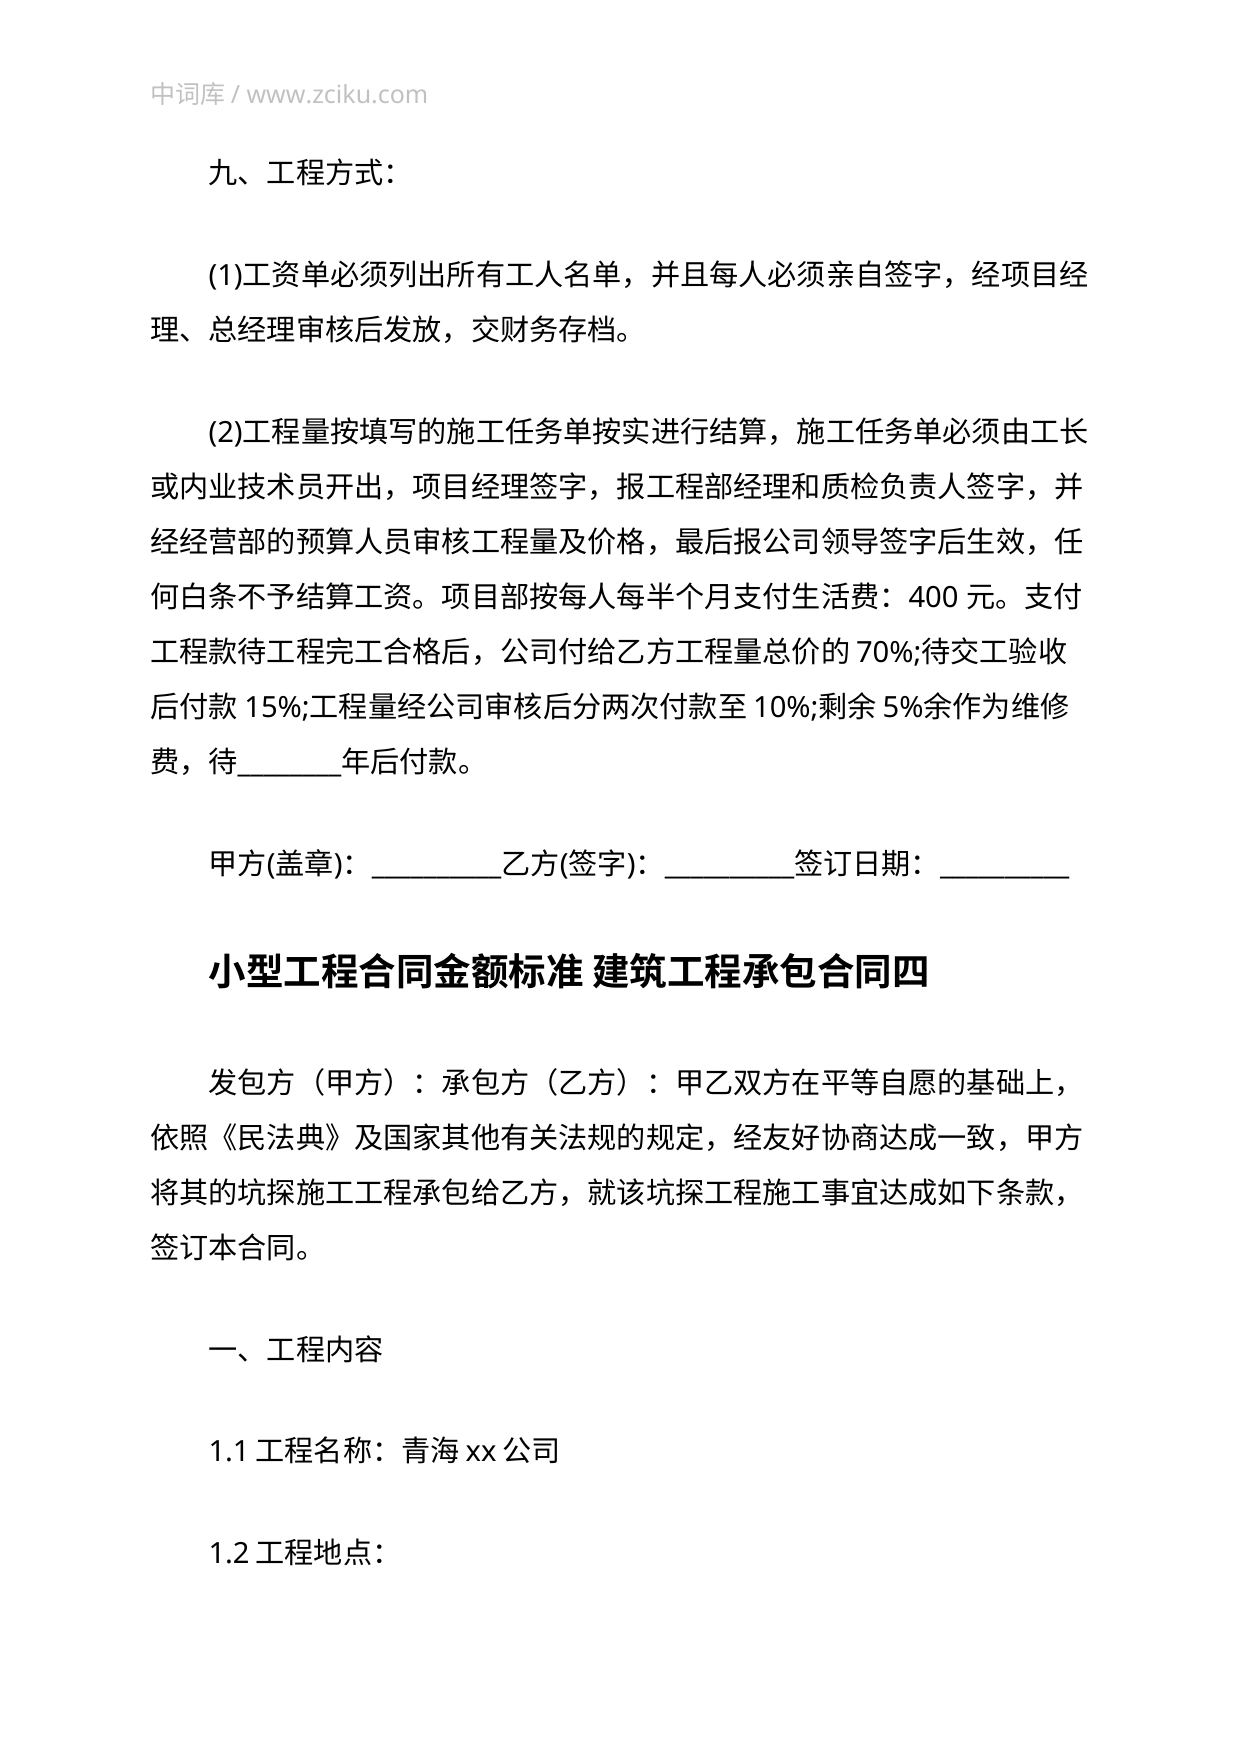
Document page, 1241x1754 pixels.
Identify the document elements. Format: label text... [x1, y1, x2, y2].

text (1)工资单必须列出所有工人名单，并且每人必须亲自签字，经项目经理、总经理审核后发放，交财务存档。 [150, 252, 1090, 349]
text 甲方(盖章)：__________乙方(签字)：__________签订日期：__________ [150, 840, 1090, 883]
text 小型工程合同金额标准 建筑工程承包合同四 [150, 942, 1090, 997]
text 1.2工程地点： [150, 1530, 1090, 1572]
text (2)工程量按填写的施工任务单按实进行结算，施工任务单必须由工长或内业技术员开出，项目经理签字，报工程部经理和质检负责人签字，并经经营部的预算人员审核工程量及价格，最后报公司领导签字后生效，任何白条不予结算工资。项目部按每人每半个月支付生活费：400 元。支付工程款待工程完工合格后，公司付给乙方工程量总价的70%;待交工验收后付款 15%;工程量经公司审核后分两次付款至10%;剩余5%余作为维修费，待________年后付款。 [150, 408, 1090, 781]
text 九、工程方式： [150, 150, 1090, 192]
text 发包方（甲方）：承包方（乙方）：甲乙双方在平等自愿的基础上，依照《民法典》及国家其他有关法规的规定，经友好协商达成一致，甲方将其的坑探施工工程承包给乙方，就该坑探工程施工事宜达成如下条款，签订本合同。 [150, 1060, 1090, 1267]
text 一、工程内容 [150, 1326, 1090, 1368]
text 1.1工程名称：青海xx公司 [150, 1428, 1090, 1470]
